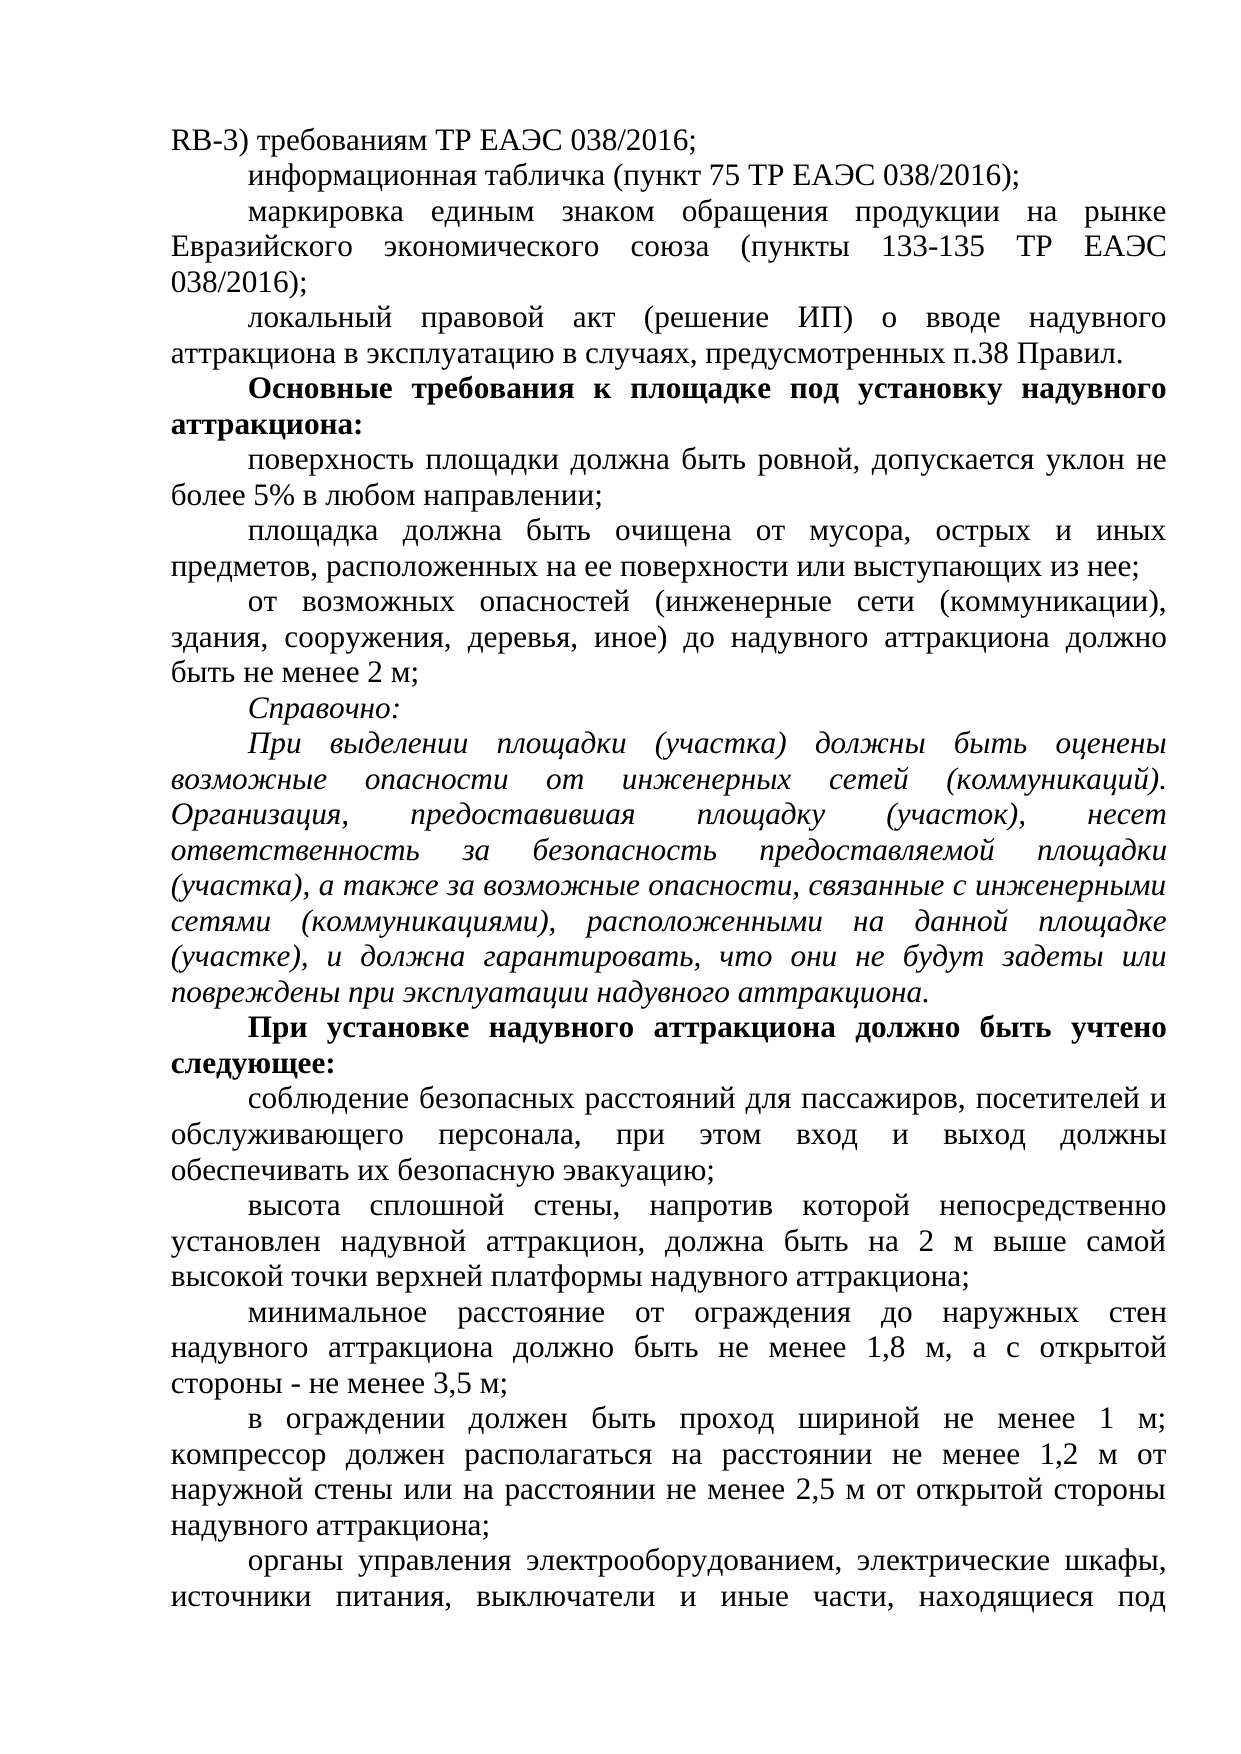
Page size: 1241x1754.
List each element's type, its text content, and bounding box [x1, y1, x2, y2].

text локальный правовой акт (решение ИП) о вводе надувного аттракциона в эксплуатацию в случаях, предусмотренных п.38 Правил. [171, 299, 1168, 370]
text При выделении площадки (участка) должны быть оценены возможные опасности от инженерных сетей (коммуникаций). Организация, предоставившая площадку (участок), несет ответственность за безопасность предоставляемой площадки (участка), а также за возможные опасности, связанные с инженерными сетями (коммуникациями), расположенными на данной площадке (участке), и должна гарантировать, что они не будут задеты или повреждены при эксплуатации надувного аттракциона. [171, 725, 1168, 1009]
text площадка должна быть очищена от мусора, острых и иных предметов, расположенных на ее поверхности или выступающих из нее; [171, 512, 1168, 583]
text Справочно: [171, 690, 1168, 725]
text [171, 122, 1168, 157]
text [171, 1542, 1168, 1613]
text Основные требования к площадке под установку надувного аттракциона: [171, 370, 1168, 441]
text информационная табличка (пункт 75 ТР ЕАЭС 038/2016); [171, 157, 1168, 193]
text При установке надувного аттракциона должно быть учтено следующее: [171, 1009, 1168, 1081]
text поверхность площадки должна быть ровной, допускается уклон не более 5% в любом направлении; [171, 441, 1168, 512]
text высота сплошной стены, напротив которой непосредственно установлен надувной аттракцион, должна быть на 2 м выше самой высокой точки верхней платформы надувного аттракциона; [171, 1187, 1168, 1294]
text от возможных опасностей (инженерные сети (коммуникации), здания, сооружения, деревья, иное) до надувного аттракциона должно быть не менее 2 м; [171, 583, 1168, 690]
text минимальное расстояние от ограждения до наружных стен надувного аттракциона должно быть не менее 1,8 м, а с открытой стороны - не менее 3,5 м; [171, 1294, 1168, 1400]
text в ограждении должен быть проход шириной не менее 1 м; компрессор должен располагаться на расстоянии не менее 1,2 м от наружной стены или на расстоянии не менее 2,5 м от открытой стороны надувного аттракциона; [171, 1400, 1168, 1542]
text соблюдение безопасных расстояний для пассажиров, посетителей и обслуживающего персонала, при этом вход и выход должны обеспечивать их безопасную эвакуацию; [171, 1081, 1168, 1187]
text маркировка единым знаком обращения продукции на рынке Евразийского экономического союза (пункты 133-135 ТР ЕАЭС 038/2016); [171, 193, 1168, 299]
